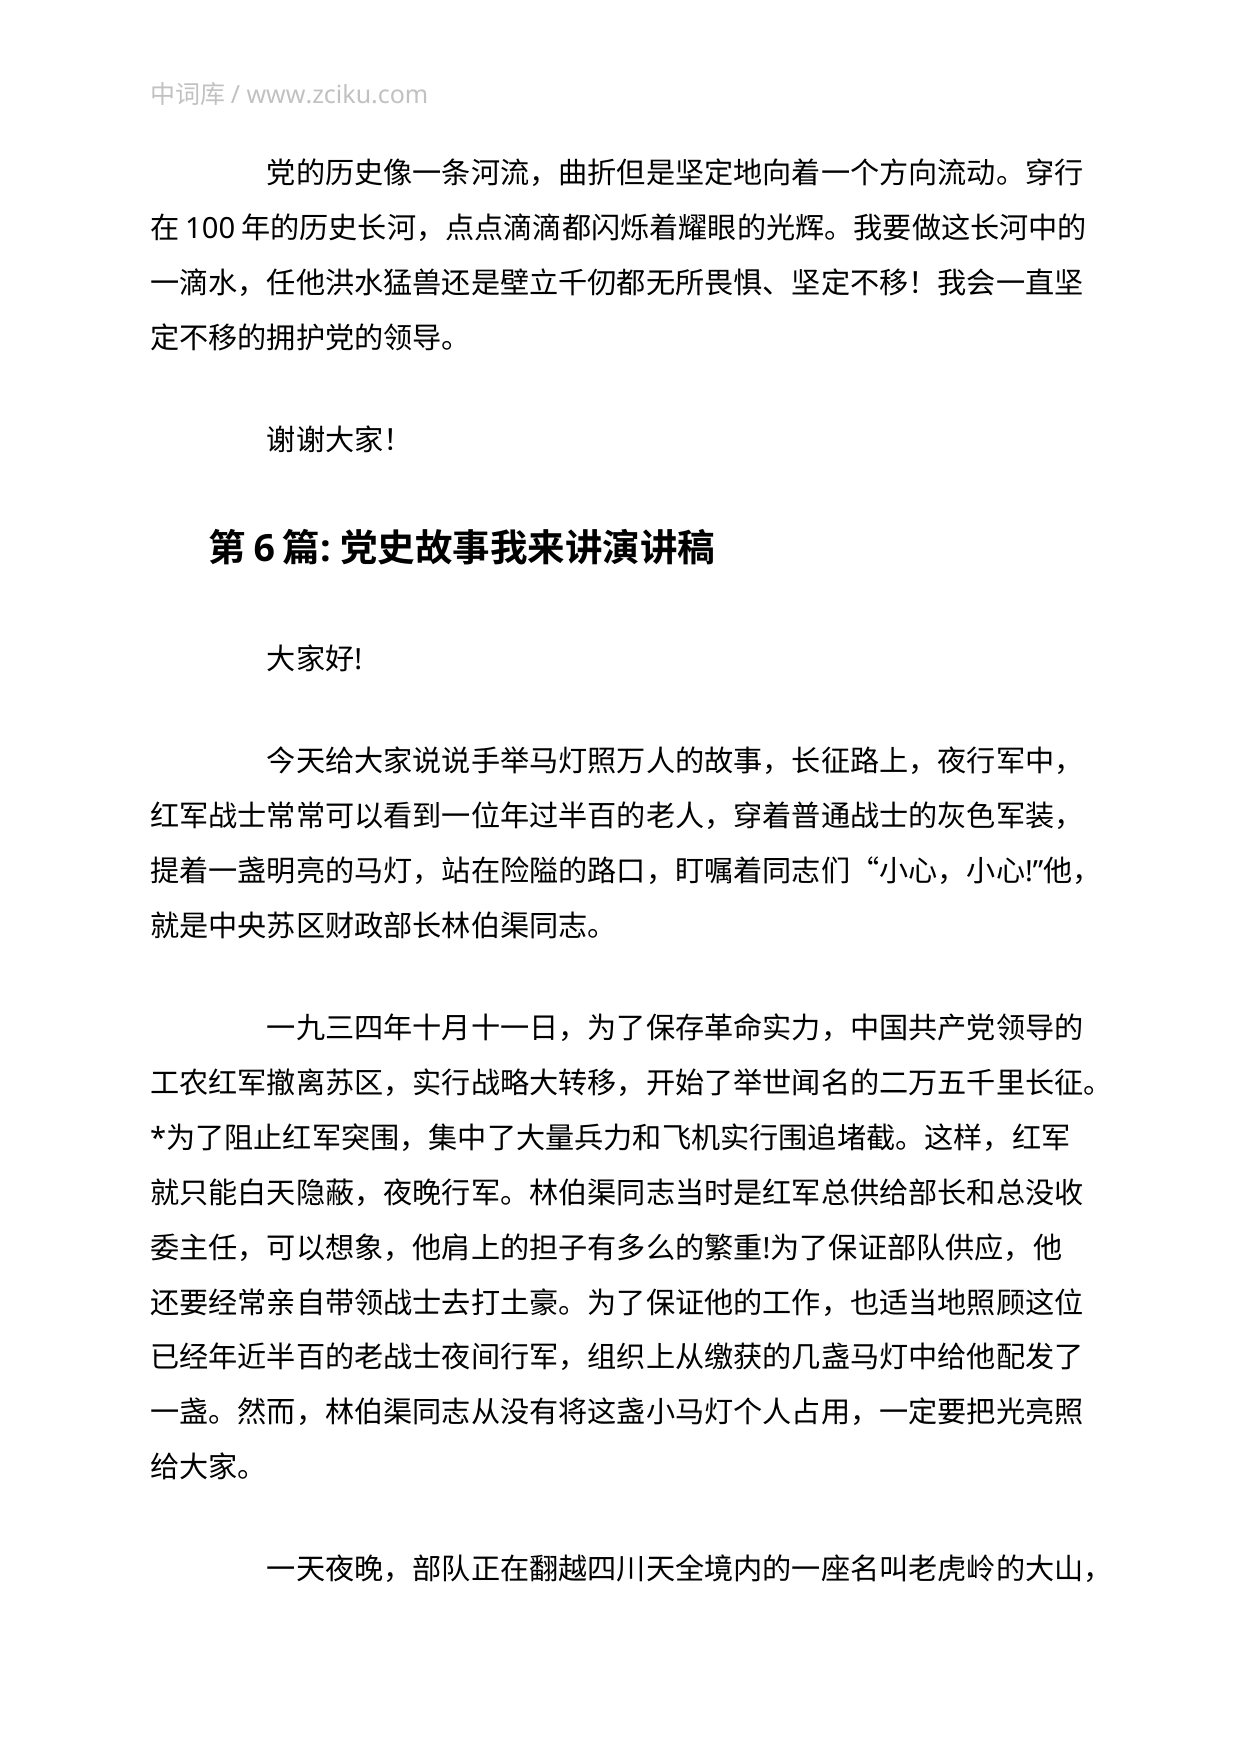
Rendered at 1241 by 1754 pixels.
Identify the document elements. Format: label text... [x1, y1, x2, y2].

text 今天给大家说说手举马灯照万人的故事，长征路上，夜行军中，红军战士常常可以看到一位年过半百的老人，穿着普通战士的灰色军装，提着一盏明亮的马灯，站在险隘的路口，盯嘱着同志们“小心，小心!”他，就是中央苏区财政部长林伯渠同志。 [150, 738, 1090, 945]
text 党的历史像一条河流，曲折但是坚定地向着一个方向流动。穿行在100年的历史长河，点点滴滴都闪烁着耀眼的光辉。我要做这长河中的一滴水，任他洪水猛兽还是壁立千仞都无所畏惧、坚定不移！我会一直坚定不移的拥护党的领导。 [150, 150, 1090, 357]
text 谢谢大家！ [150, 417, 1090, 459]
text 大家好! [150, 636, 1090, 678]
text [150, 1546, 1090, 1588]
text 一九三四年十月十一日，为了保存革命实力，中国共产党领导的工农红军撤离苏区，实行战略大转移，开始了举世闻名的二万五千里长征。*为了阻止红军突围，集中了大量兵力和飞机实行围追堵截。这样，红军就只能白天隐蔽，夜晚行军。林伯渠同志当时是红军总供给部长和总没收委主任，可以想象，他肩上的担子有多么的繁重!为了保证部队供应，他还要经常亲自带领战士去打土豪。为了保证他的工作，也适当地照顾这位已经年近半百的老战士夜间行军，组织上从缴获的几盏马灯中给他配发了一盏。然而，林伯渠同志从没有将这盏小马灯个人占用，一定要把光亮照给大家。 [150, 1004, 1090, 1486]
text 第6篇: 党史故事我来讲演讲稿 [150, 518, 1090, 573]
